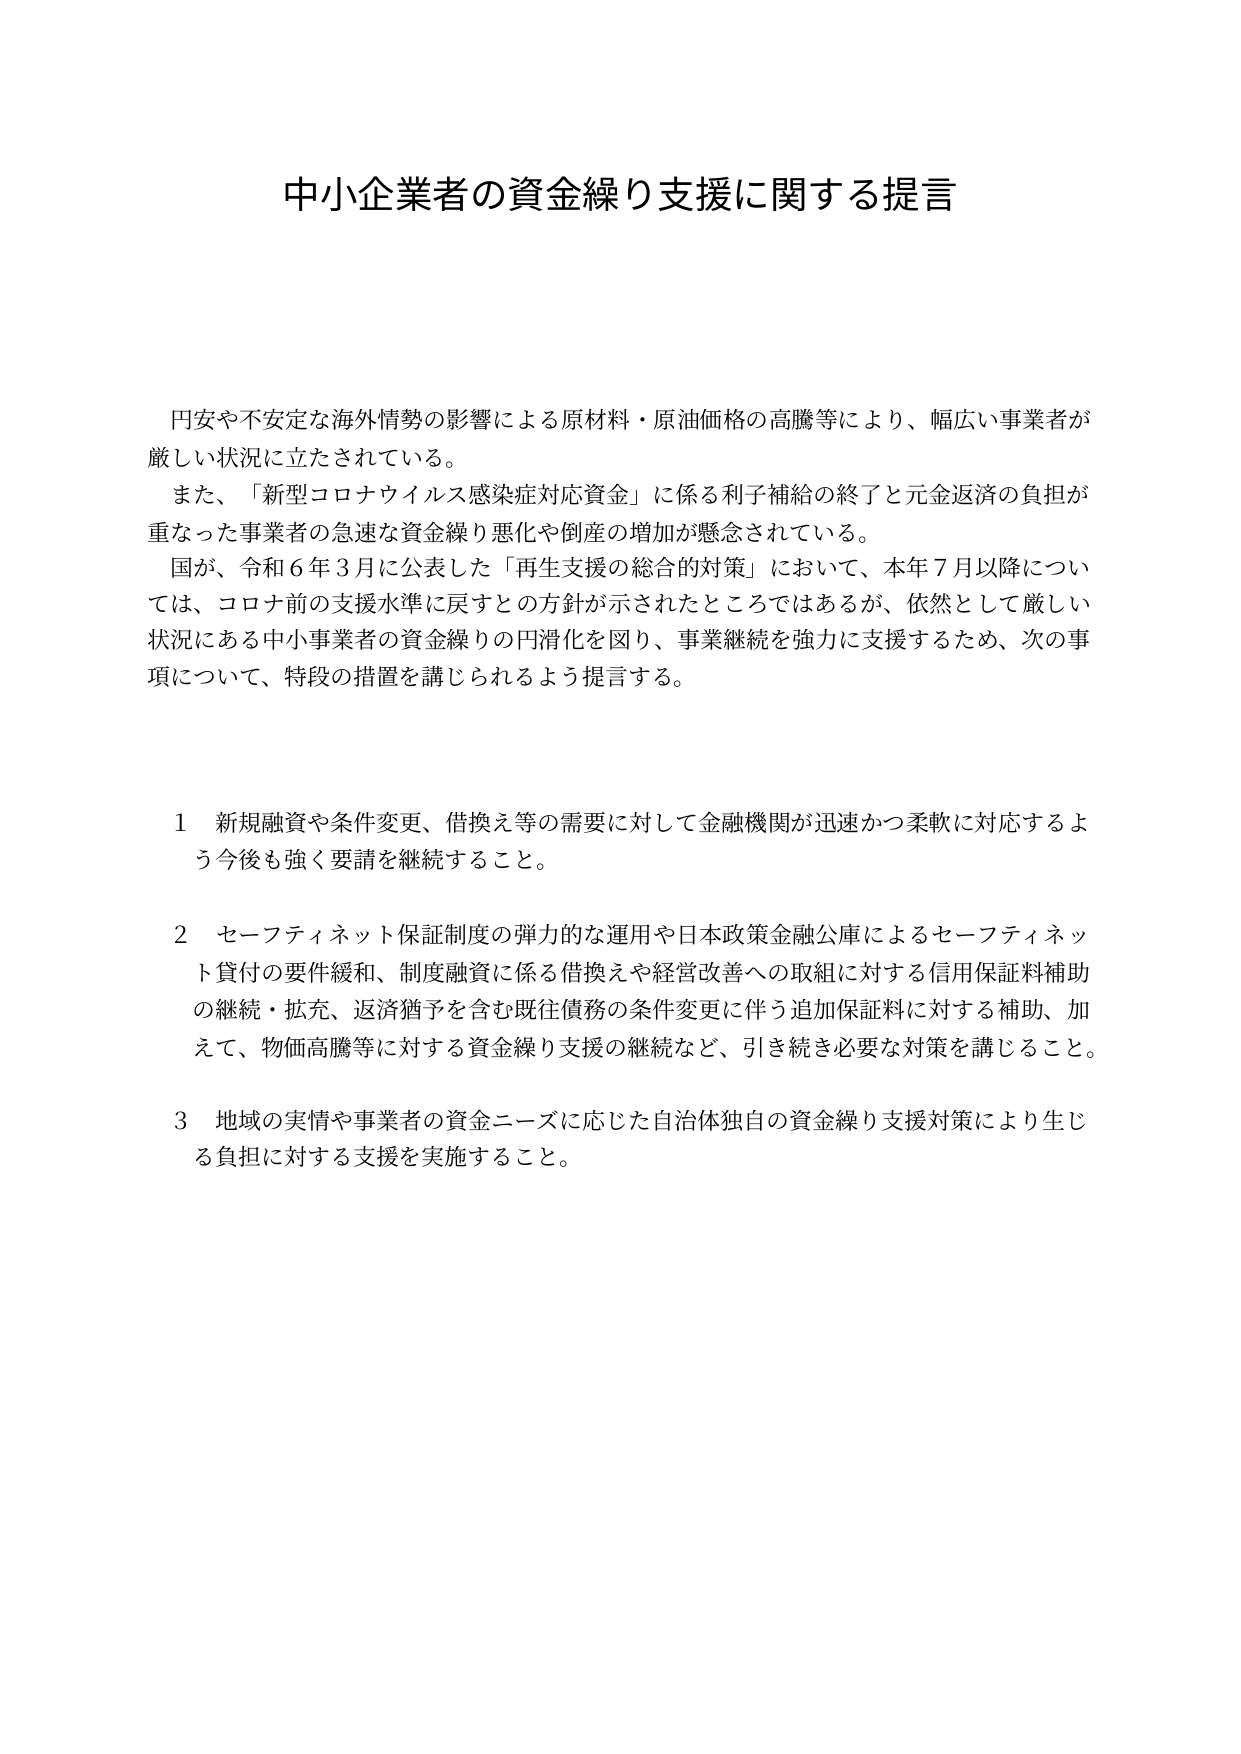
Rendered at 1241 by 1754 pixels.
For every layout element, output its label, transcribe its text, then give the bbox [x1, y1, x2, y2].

text 国が、令和６年３月に公表した「再生支援の総合的対策」において、本年７月以降については、コロナ前の支援水準に戻すとの方針が示されたところではあるが、依然として厳しい状況にある中小事業者の資金繰りの円滑化を図り、事業継続を強力に支援するため、次の事項について、特段の措置を講じられるよう提言する。 [148, 549, 1092, 693]
text 中小企業者の資金繰り支援に関する提言 [148, 156, 1092, 228]
text また、「新型コロナウイルス感染症対応資金」に係る利子補給の終了と元金返済の負担が重なった事業者の急速な資金繰り悪化や倒産の増加が懸念されている。 [148, 474, 1092, 549]
text １ 新規融資や条件変更、借換え等の需要に対して金融機関が迅速かつ柔軟に対応するよう今後も強く要請を継続すること。 [169, 801, 1092, 876]
text ２ セーフティネット保証制度の弾力的な運用や日本政策金融公庫によるセーフティネット貸付の要件緩和、制度融資に係る借換えや経営改善への取組に対する信用保証料補助の継続・拡充、返済猶予を含む既往債務の条件変更に伴う追加保証料に対する補助、加えて、物価高騰等に対する資金繰り支援の継続など、引き続き必要な対策を講じること。 [169, 914, 1092, 1064]
text 円安や不安定な海外情勢の影響による原材料・原油価格の高騰等により、幅広い事業者が厳しい状況に立たされている。 [148, 399, 1092, 474]
text ３ 地域の実情や事業者の資金ニーズに応じた自治体独自の資金繰り支援対策により生じる負担に対する支援を実施すること。 [169, 1101, 1092, 1173]
